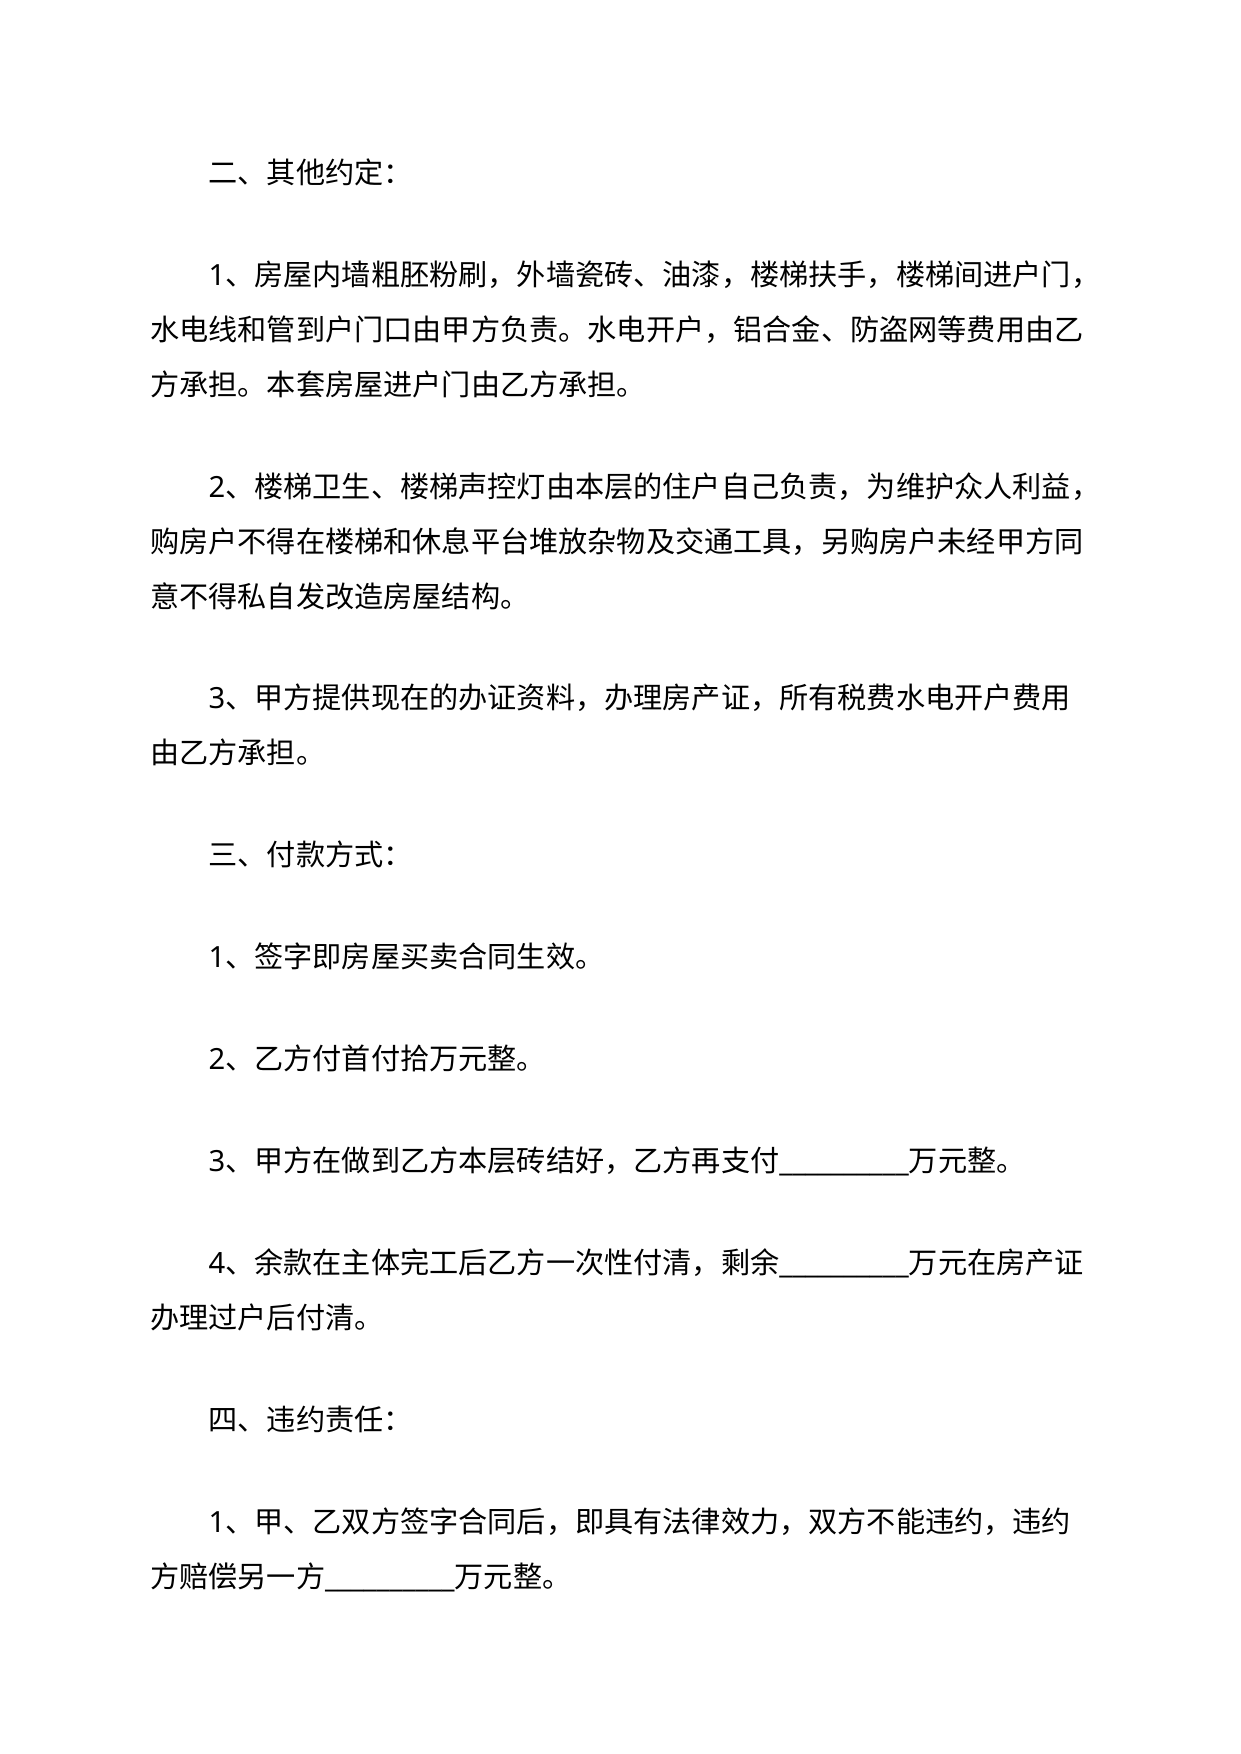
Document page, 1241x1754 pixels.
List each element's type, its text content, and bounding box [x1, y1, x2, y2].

text 2、楼梯卫生、楼梯声控灯由本层的住户自己负责，为维护众人利益，购房户不得在楼梯和休息平台堆放杂物及交通工具，另购房户未经甲方同意不得私自发改造房屋结构。 [150, 463, 1090, 616]
text 三、付款方式： [150, 832, 1090, 874]
text 1、房屋内墙粗胚粉刷，外墙瓷砖、油漆，楼梯扶手，楼梯间进户门，水电线和管到户门口由甲方负责。水电开户，铝合金、防盗网等费用由乙方承担。本套房屋进户门由乙方承担。 [150, 252, 1090, 404]
text 1、甲、乙双方签字合同后，即具有法律效力，双方不能违约，违约方赔偿另一方__________万元整。 [150, 1498, 1090, 1596]
text 四、违约责任： [150, 1396, 1090, 1439]
text 1、签字即房屋买卖合同生效。 [150, 934, 1090, 976]
text 2、乙方付首付拾万元整。 [150, 1036, 1090, 1078]
text 4、余款在主体完工后乙方一次性付清，剩余__________万元在房产证办理过户后付清。 [150, 1239, 1090, 1337]
text 二、其他约定： [150, 150, 1090, 192]
text 3、甲方提供现在的办证资料，办理房产证，所有税费水电开户费用由乙方承担。 [150, 675, 1090, 772]
text 3、甲方在做到乙方本层砖结好，乙方再支付__________万元整。 [150, 1138, 1090, 1180]
